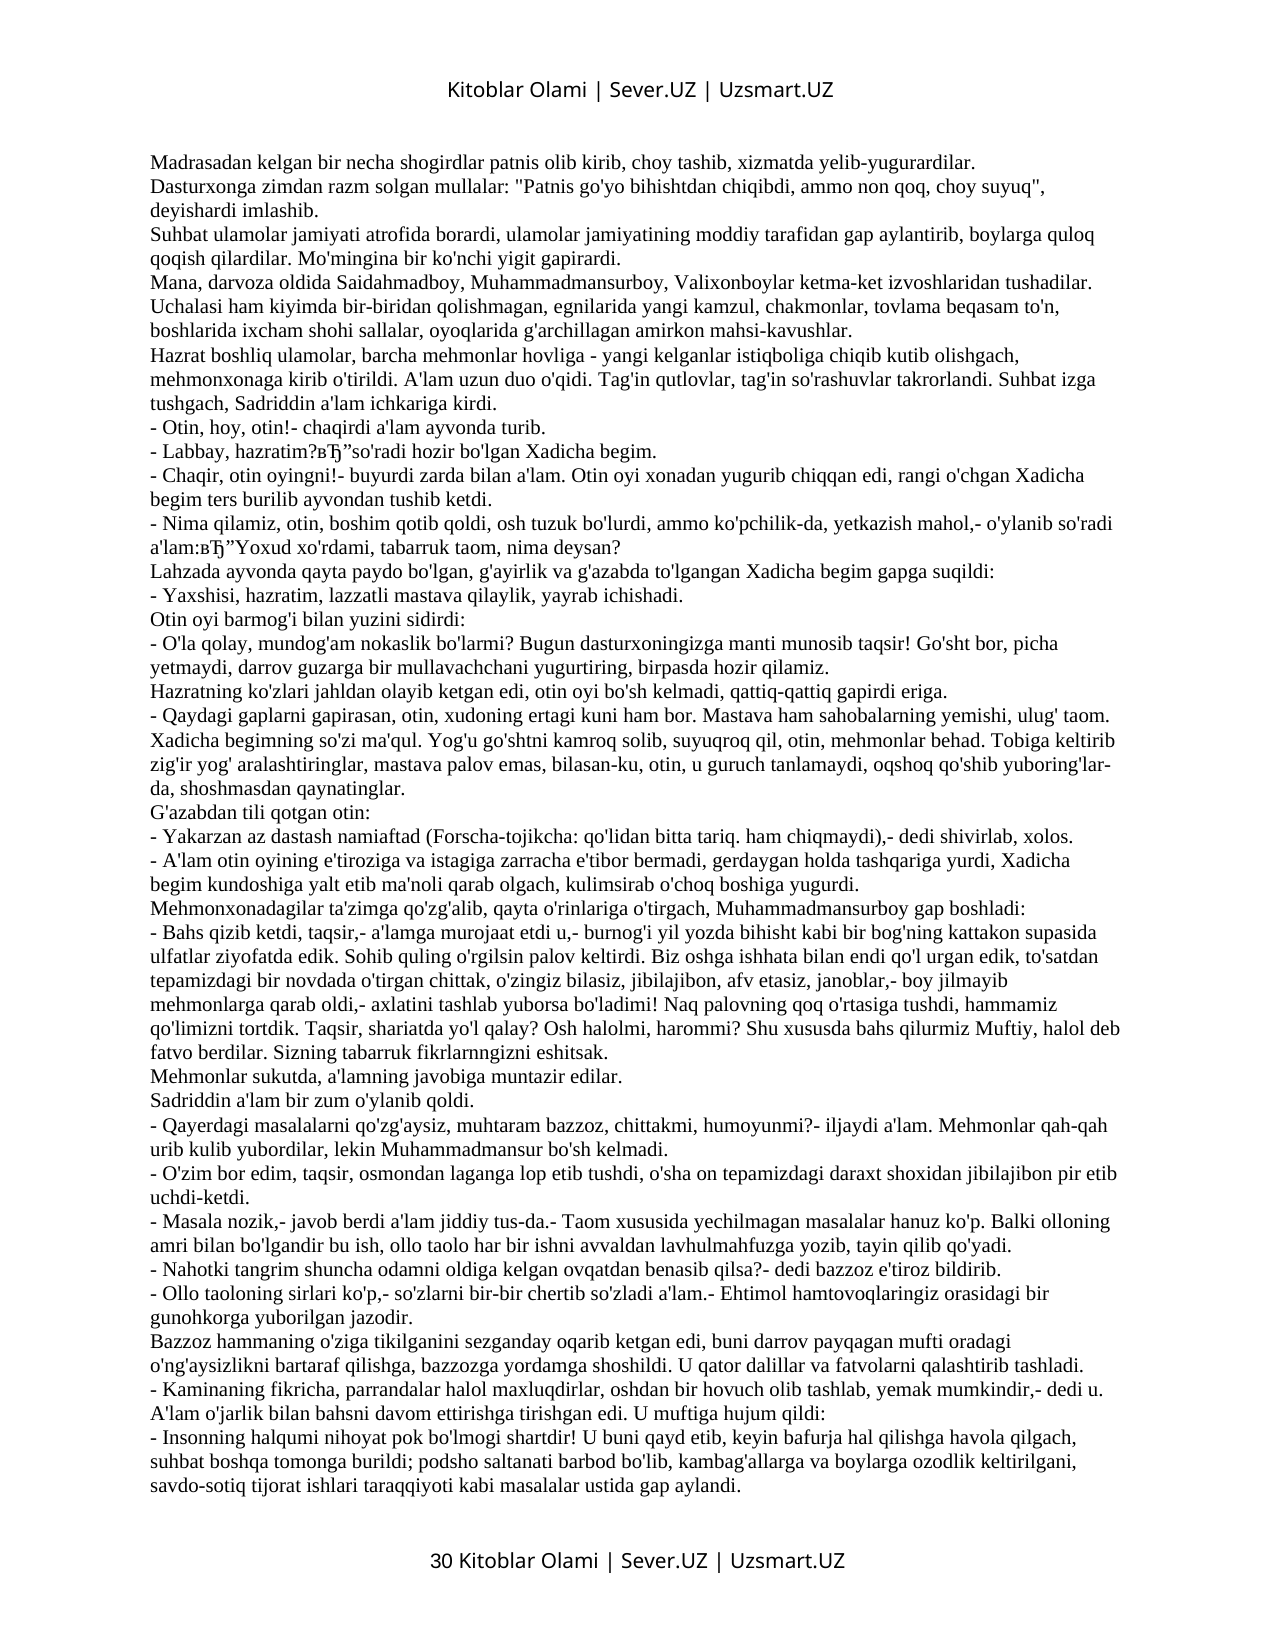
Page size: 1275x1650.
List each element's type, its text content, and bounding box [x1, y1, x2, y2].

text Hazratning ko'zlari jahldan olayib ketgan edi, otin oyi bo'sh kelmadi, qattiq-qattiq gapirdi eriga. [150, 679, 1125, 703]
text A'lam o'jarlik bilan bahsni davom ettirishga tirishgan edi. U muftiga hujum qildi: [150, 1401, 1125, 1425]
text - Qayerdagi masalalarni qo'zg'aysiz, muhtaram bazzoz, chittakmi, humoyunmi?- iljaydi a'lam. Mehmonlar qah-qah urib kulib yubordilar, lekin Muhammadmansur bo'sh kelmadi. [150, 1112, 1125, 1161]
text G'azabdan tili qotgan otin: [150, 800, 1125, 824]
text - Labbay, hazratim?вЂ”so'radi hozir bo'lgan Xadicha begim. [150, 439, 1125, 463]
text - Nahotki tangrim shuncha odamni oldiga kelgan ovqatdan benasib qilsa?- dedi bazzoz e'tiroz bildirib. [150, 1257, 1125, 1281]
text - Insonning halqumi nihoyat pok bo'lmogi shartdir! U buni qayd etib, keyin bafurja hal qilishga havola qilgach, suhbat boshqa tomonga burildi; podsho saltanati barbod bo'lib, kambag'allarga va boylarga ozodlik keltirilgani, savdo-sotiq tijorat ishlari taraqqiyoti kabi masalalar ustida gap aylandi. [150, 1425, 1125, 1497]
text - Otin, hoy, otin!- chaqirdi a'lam ayvonda turib. [150, 415, 1125, 439]
text Madrasadan kelgan bir necha shogirdlar patnis olib kirib, choy tashib, xizmatda yelib-yugurardilar. [150, 150, 1125, 174]
text - Qaydagi gaplarni gapirasan, otin, xudoning ertagi kuni ham bor. Mastava ham sahobalarning yemishi, ulug' taom. Xadicha begimning so'zi ma'qul. Yog'u go'shtni kamroq solib, suyuqroq qil, otin, mehmonlar behad. Tobiga keltirib zig'ir yog' aralashtiringlar, mastava palov emas, bilasan-ku, otin, u guruch tanlamaydi, oqshoq qo'shib yuboring'lar-da, shoshmasdan qaynatinglar. [150, 703, 1125, 800]
text Otin oyi barmog'i bilan yuzini sidirdi: [150, 607, 1125, 631]
text Suhbat ulamolar jamiyati atrofida borardi, ulamolar jamiyatining moddiy tarafidan gap aylantirib, boylarga quloq qoqish qilardilar. Mo'mingina bir ko'nchi yigit gapirardi. [150, 222, 1125, 270]
text Mehmonxonadagilar ta'zimga qo'zg'alib, qayta o'rinlariga o'tirgach, Muhammadmansurboy gap boshladi: [150, 896, 1125, 920]
text Bazzoz hammaning o'ziga tikilganini sezganday oqarib ketgan edi, buni darrov payqagan mufti oradagi o'ng'aysizlikni bartaraf qilishga, bazzozga yordamga shoshildi. U qator dalillar va fatvolarni qalashtirib tashladi. [150, 1329, 1125, 1377]
text Mana, darvoza oldida Saidahmadboy, Muhammadmansurboy, Valixonboylar ketma-ket izvoshlaridan tushadilar. Uchalasi ham kiyimda bir-biridan qolishmagan, egnilarida yangi kamzul, chakmonlar, tovlama beqasam to'n, boshlarida ixcham shohi sallalar, oyoqlarida g'archillagan amirkon mahsi-kavushlar. [150, 270, 1125, 342]
text Mehmonlar sukutda, a'lamning javobiga muntazir edilar. [150, 1064, 1125, 1088]
text - Nima qilamiz, otin, boshim qotib qoldi, osh tuzuk bo'lurdi, ammo ko'pchilik-da, yetkazish mahol,- o'ylanib so'radi a'lam:вЂ”Yoxud xo'rdami, tabarruk taom, nima deysan? [150, 511, 1125, 559]
text - Masala nozik,- javob berdi a'lam jiddiy tus-da.- Taom xususida yechilmagan masalalar hanuz ko'p. Balki olloning amri bilan bo'lgandir bu ish, ollo taolo har bir ishni avvaldan lavhulmahfuzga yozib, tayin qilib qo'yadi. [150, 1209, 1125, 1257]
text - Kaminaning fikricha, parrandalar halol maxluqdirlar, oshdan bir hovuch olib tashlab, yemak mumkindir,- dedi u. [150, 1377, 1125, 1401]
text - O'la qolay, mundog'am nokaslik bo'larmi? Bugun dasturxoningizga manti munosib taqsir! Go'sht bor, picha yetmaydi, darrov guzarga bir mullavachchani yugurtiring, birpasda hozir qilamiz. [150, 631, 1125, 679]
text Lahzada ayvonda qayta paydo bo'lgan, g'ayirlik va g'azabda to'lgangan Xadicha begim gapga suqildi: [150, 559, 1125, 583]
text Hazrat boshliq ulamolar, barcha mehmonlar hovliga - yangi kelganlar istiqboliga chiqib kutib olishgach, mehmonxonaga kirib o'tirildi. A'lam uzun duo o'qidi. Tag'in qutlovlar, tag'in so'rashuvlar takrorlandi. Suhbat izga tushgach, Sadriddin a'lam ichkariga kirdi. [150, 342, 1125, 415]
text Dasturxonga zimdan razm solgan mullalar: "Patnis go'yo bihishtdan chiqibdi, ammo non qoq, choy suyuq", deyishardi imlashib. [150, 174, 1125, 222]
text - A'lam otin oyining e'tiroziga va istagiga zarracha e'tibor bermadi, gerdaygan holda tashqariga yurdi, Xadicha begim kundoshiga yalt etib ma'noli qarab olgach, kulimsirab o'choq boshiga yugurdi. [150, 848, 1125, 896]
text - O'zim bor edim, taqsir, osmondan laganga lop etib tushdi, o'sha on tepamizdagi daraxt shoxidan jibilajibon pir etib uchdi-ketdi. [150, 1161, 1125, 1209]
text - Ollo taoloning sirlari ko'p,- so'zlarni bir-bir chertib so'zladi a'lam.- Ehtimol hamtovoqlaringiz orasidagi bir gunohkorga yuborilgan jazodir. [150, 1281, 1125, 1329]
text - Yakarzan az dastash namiaftad (Forscha-tojikcha: qo'lidan bitta tariq. ham chiqmaydi),- dedi shivirlab, xolos. [150, 824, 1125, 848]
text - Yaxshisi, hazratim, lazzatli mastava qilaylik, yayrab ichishadi. [150, 583, 1125, 607]
text - Bahs qizib ketdi, taqsir,- a'lamga murojaat etdi u,- burnog'i yil yozda bihisht kabi bir bog'ning kattakon supasida ulfatlar ziyofatda edik. Sohib quling o'rgilsin palov keltirdi. Biz oshga ishhata bilan endi qo'l urgan edik, to'satdan tepamizdagi bir novdada o'tirgan chittak, o'zingiz bilasiz, jibilajibon, afv etasiz, janoblar,- boy jilmayib mehmonlarga qarab oldi,- axlatini tashlab yuborsa bo'ladimi! Naq palovning qoq o'rtasiga tushdi, hammamiz qo'limizni tortdik. Taqsir, shariatda yo'l qalay? Osh halolmi, harommi? Shu xususda bahs qilurmiz Muftiy, halol deb fatvo berdilar. Sizning tabarruk fikrlarnngizni eshitsak. [150, 920, 1125, 1064]
text Sadriddin a'lam bir zum o'ylanib qoldi. [150, 1088, 1125, 1112]
text - Chaqir, otin oyingni!- buyurdi zarda bilan a'lam. Otin oyi xonadan yugurib chiqqan edi, rangi o'chgan Xadicha begim ters burilib ayvondan tushib ketdi. [150, 463, 1125, 511]
